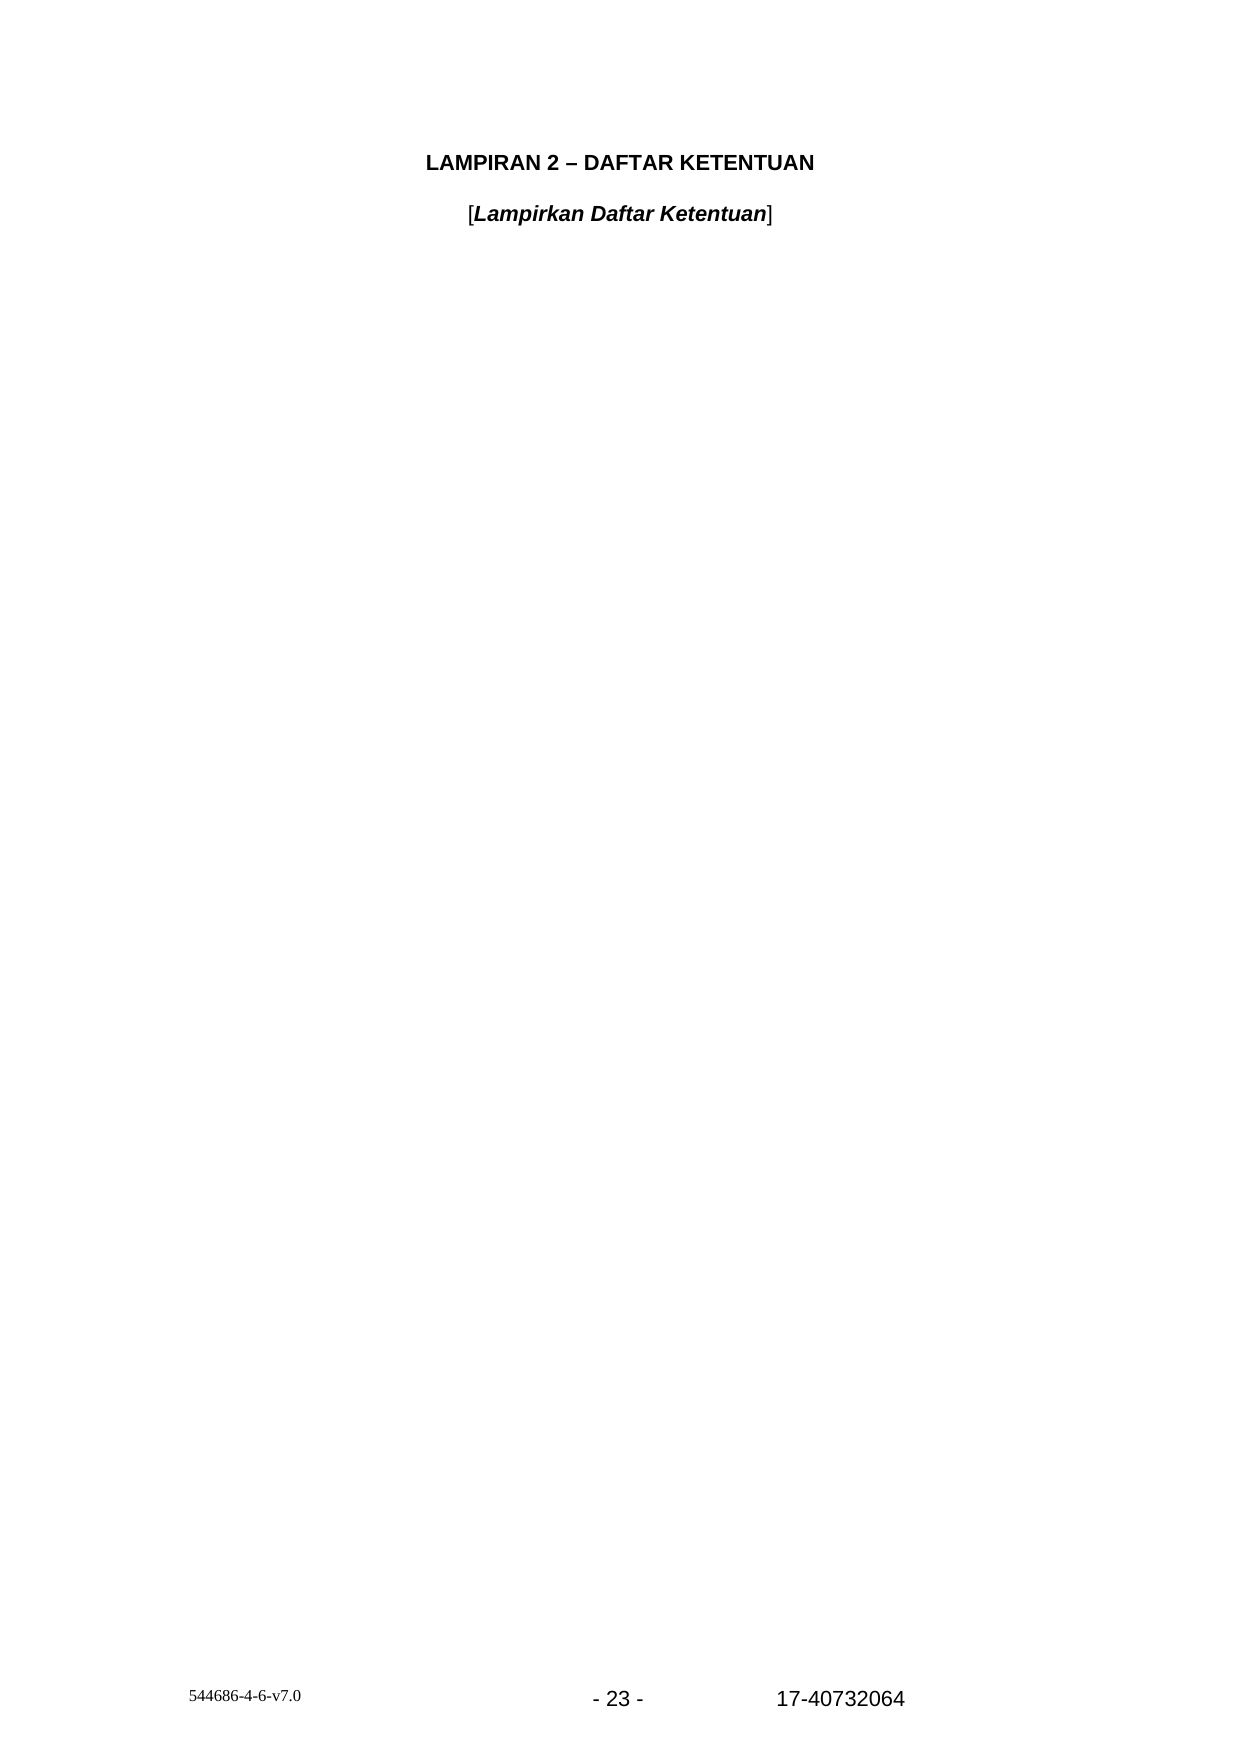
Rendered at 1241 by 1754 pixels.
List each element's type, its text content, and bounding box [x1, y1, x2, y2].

text LAMPIRAN 2 – DAFTAR KETENTUAN [177, 150, 1063, 175]
text [Lampirkan Daftar Ketentuan] [177, 201, 1063, 226]
